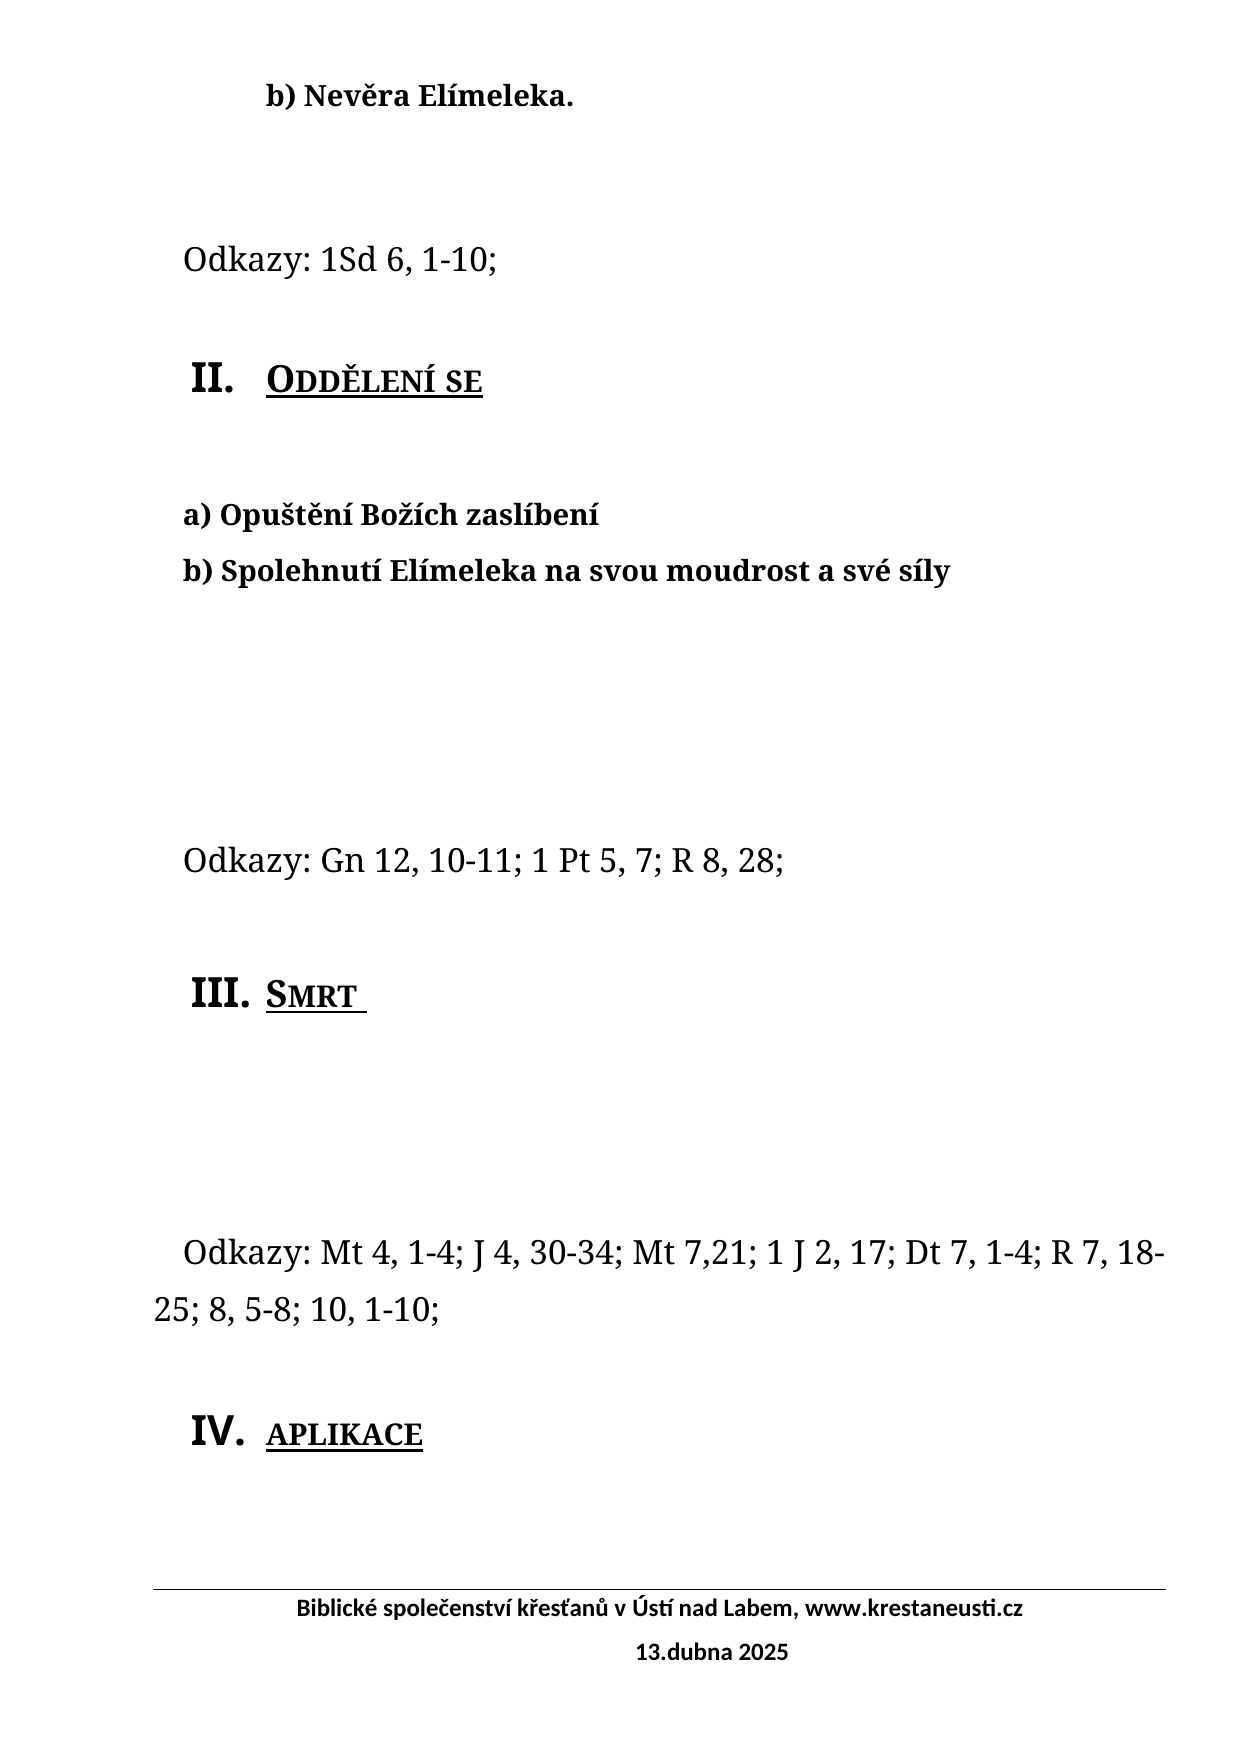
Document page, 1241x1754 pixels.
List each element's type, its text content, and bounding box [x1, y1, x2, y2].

list aplikace [191, 1401, 1166, 1458]
list Oddělení se [191, 347, 1166, 404]
text Odkazy: Gn 12, 10-11; 1 Pt 5, 7; R 8, 28; [153, 837, 1166, 882]
list Smrt [191, 963, 1166, 1019]
text b) Nevěra Elímeleka. [266, 75, 1166, 115]
text Odkazy: 1Sd 6, 1-10; [153, 236, 1166, 281]
text b) Spolehnutí Elímeleka na svou moudrost a své síly [153, 551, 1166, 590]
text Odkazy: Mt 4, 1-4; J 4, 30-34; Mt 7,21; 1 J 2, 17; Dt 7, 1-4; R 7, 18-25; 8, 5-8; 10, 1-10; [153, 1229, 1166, 1331]
text a) Opuštění Božích zaslíbení [153, 495, 1166, 534]
